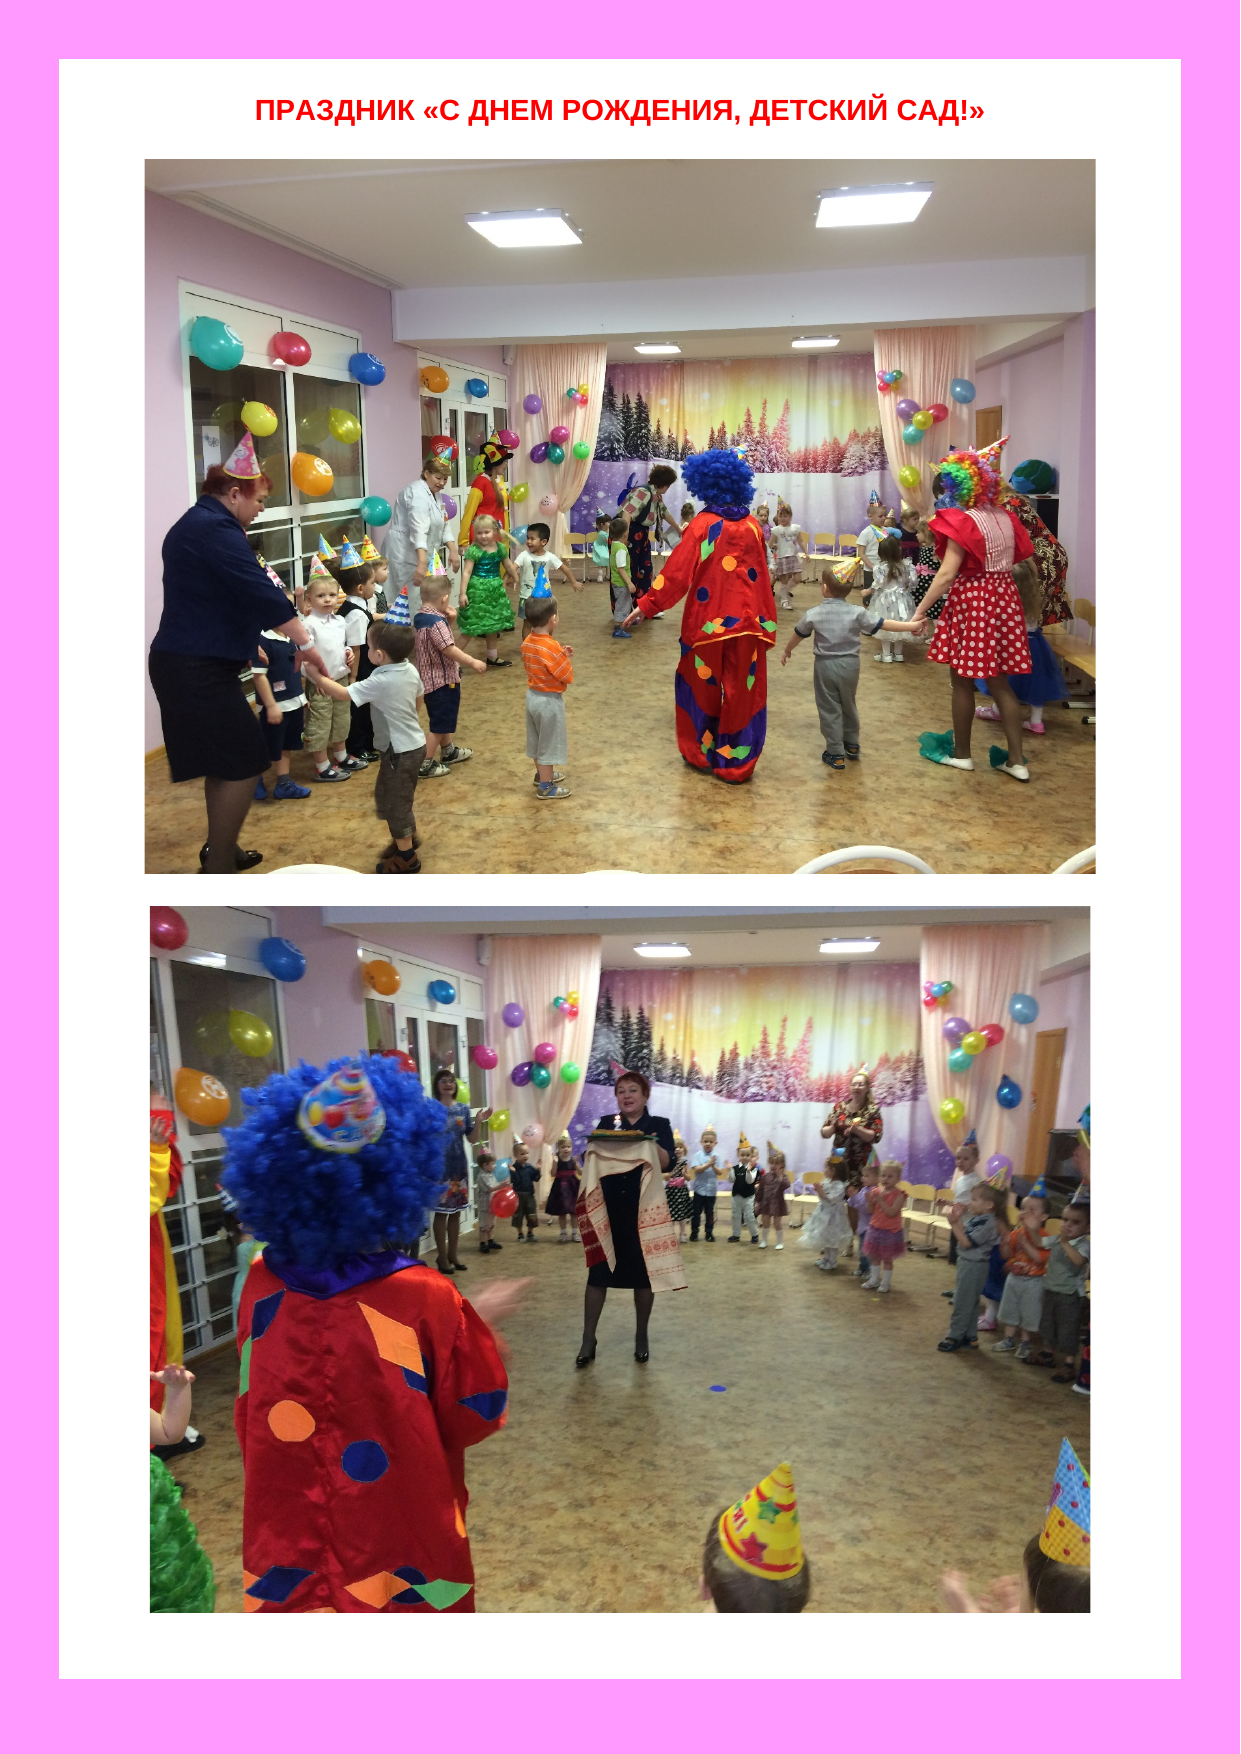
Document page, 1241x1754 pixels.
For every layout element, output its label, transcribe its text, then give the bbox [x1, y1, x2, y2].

picture [149, 906, 1091, 1613]
text ПРАЗДНИК «С ДНЕМ РОЖДЕНИЯ, ДЕТСКИЙ САД!» [59, 93, 1181, 126]
picture [144, 159, 1096, 874]
